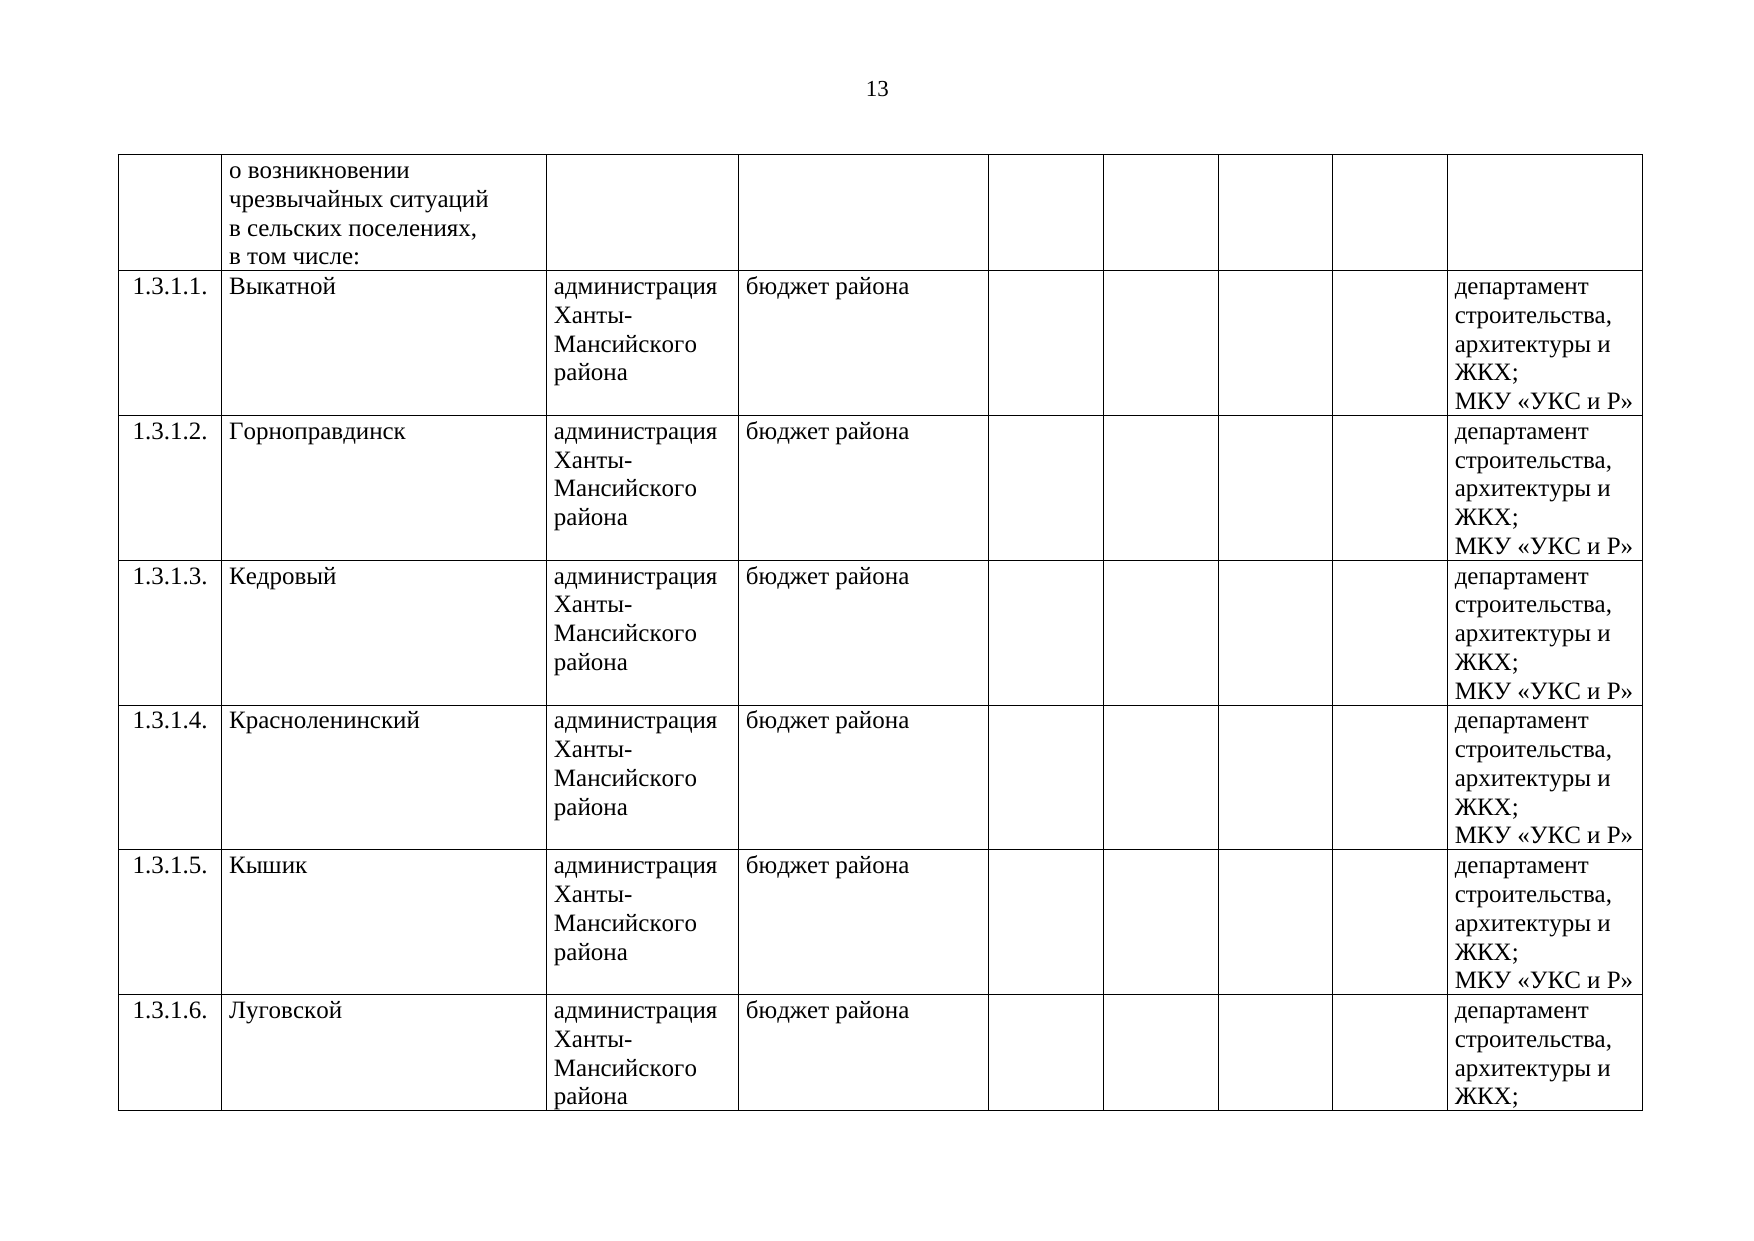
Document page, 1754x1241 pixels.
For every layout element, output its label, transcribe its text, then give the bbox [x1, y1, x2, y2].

table_cell [989, 416, 1103, 560]
table_cell 1.3.1.1. [119, 271, 221, 415]
table_cell бюджет района [739, 706, 988, 849]
table_cell [989, 271, 1103, 415]
table_cell администрация Ханты-Мансийского района [547, 416, 738, 560]
table_cell [1333, 561, 1447, 704]
table_cell Луговской [222, 995, 546, 1110]
table_cell 1.3.1.4. [119, 706, 221, 849]
table_cell [547, 155, 738, 270]
table_cell 1.3.1.3. [119, 561, 221, 704]
table_cell Выкатной [222, 271, 546, 415]
table_cell [1219, 706, 1332, 849]
table_cell [989, 850, 1103, 994]
table_cell бюджет района [739, 271, 988, 415]
table_cell администрация Ханты-Мансийского района [547, 271, 738, 415]
table_cell [1333, 271, 1447, 415]
table_cell [1219, 416, 1332, 560]
table_cell [989, 706, 1103, 849]
table_cell о возникновении чрезвычайных ситуаций в сельских поселениях, в том числе: [222, 155, 546, 270]
table_cell администрация Ханты-Мансийского района [547, 706, 738, 849]
table_cell бюджет района [739, 850, 988, 994]
table_cell [1333, 416, 1447, 560]
table_cell бюджет района [739, 561, 988, 704]
table_cell [989, 561, 1103, 704]
table_cell [1448, 155, 1642, 270]
table_cell [1104, 561, 1218, 704]
table_cell [989, 995, 1103, 1110]
table_cell Кедровый [222, 561, 546, 704]
table_cell бюджет района [739, 416, 988, 560]
table_cell Горноправдинск [222, 416, 546, 560]
table_cell [1104, 416, 1218, 560]
table_cell [1333, 706, 1447, 849]
table_cell [1219, 850, 1332, 994]
table_cell Красноленинский [222, 706, 546, 849]
table_cell [1219, 271, 1332, 415]
table_cell 1.3.1.2. [119, 416, 221, 560]
table_cell администрация Ханты-Мансийского района [547, 561, 738, 704]
table_cell [1219, 561, 1332, 704]
table_cell [1219, 995, 1332, 1110]
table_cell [1448, 850, 1642, 994]
table_cell [989, 155, 1103, 270]
table_cell [1333, 155, 1447, 270]
table_cell [1333, 850, 1447, 994]
table_cell администрация Ханты-Мансийского района [547, 995, 738, 1110]
table_cell 1.3.1.5. [119, 850, 221, 994]
table_cell департамент строительства, архитектуры и ЖКХ; МКУ «УКС и Р» [1448, 271, 1642, 415]
table_cell 1.3.1.6. [119, 995, 221, 1110]
table_cell администрация Ханты-Мансийского района [547, 850, 738, 994]
table_cell департамент строительства, архитектуры и ЖКХ; [1448, 995, 1642, 1110]
table_cell бюджет района [739, 995, 988, 1110]
table_cell [1333, 995, 1447, 1110]
table_cell [1104, 271, 1218, 415]
table_cell департамент строительства, архитектуры и ЖКХ; МКУ «УКС и Р» [1448, 416, 1642, 560]
table_cell департамент строительства, архитектуры и ЖКХ; МКУ «УКС и Р» [1448, 561, 1642, 704]
table_cell [1104, 850, 1218, 994]
table_cell [1104, 995, 1218, 1110]
table_cell [1104, 706, 1218, 849]
table_cell [1219, 155, 1332, 270]
table_cell [1104, 155, 1218, 270]
table_cell Кышик [222, 850, 546, 994]
table_cell департамент строительства, архитектуры и ЖКХ; МКУ «УКС и Р» [1448, 706, 1642, 849]
table_cell [119, 155, 221, 270]
table_cell [739, 155, 988, 270]
